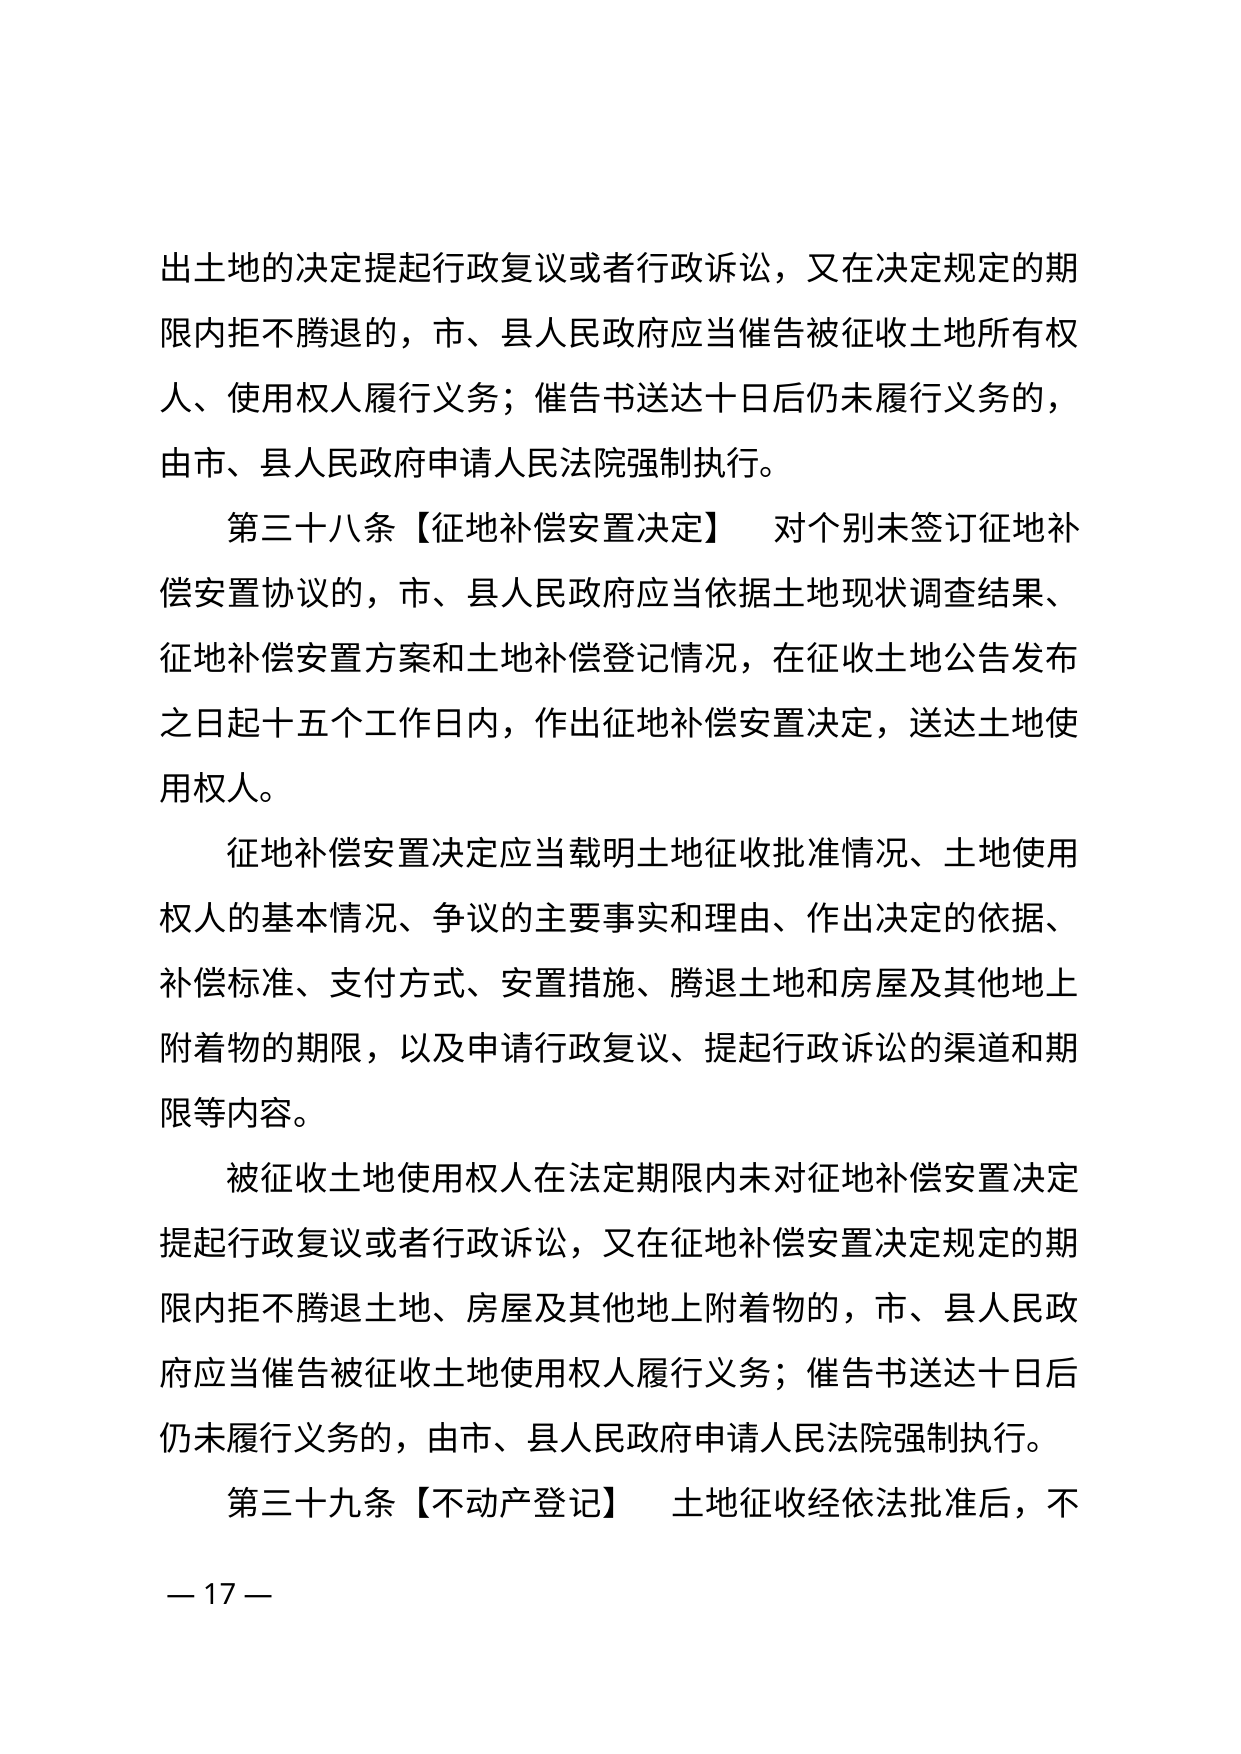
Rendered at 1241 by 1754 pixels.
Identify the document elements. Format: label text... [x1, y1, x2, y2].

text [159, 233, 1081, 493]
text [159, 1468, 1081, 1533]
text 征地补偿安置决定应当载明土地征收批准情况、土地使用权人的基本情况、争议的主要事实和理由、作出决定的依据、补偿标准、支付方式、安置措施、腾退土地和房屋及其他地上附着物的期限，以及申请行政复议、提起行政诉讼的渠道和期限等内容。 [159, 818, 1081, 1143]
text 第三十八条【征地补偿安置决定】 对个别未签订征地补偿安置协议的，市、县人民政府应当依据土地现状调查结果、征地补偿安置方案和土地补偿登记情况，在征收土地公告发布之日起十五个工作日内，作出征地补偿安置决定，送达土地使用权人。 [159, 493, 1081, 818]
text 被征收土地使用权人在法定期限内未对征地补偿安置决定提起行政复议或者行政诉讼，又在征地补偿安置决定规定的期限内拒不腾退土地、房屋及其他地上附着物的，市、县人民政府应当催告被征收土地使用权人履行义务；催告书送达十日后仍未履行义务的，由市、县人民政府申请人民法院强制执行。 [159, 1143, 1081, 1468]
